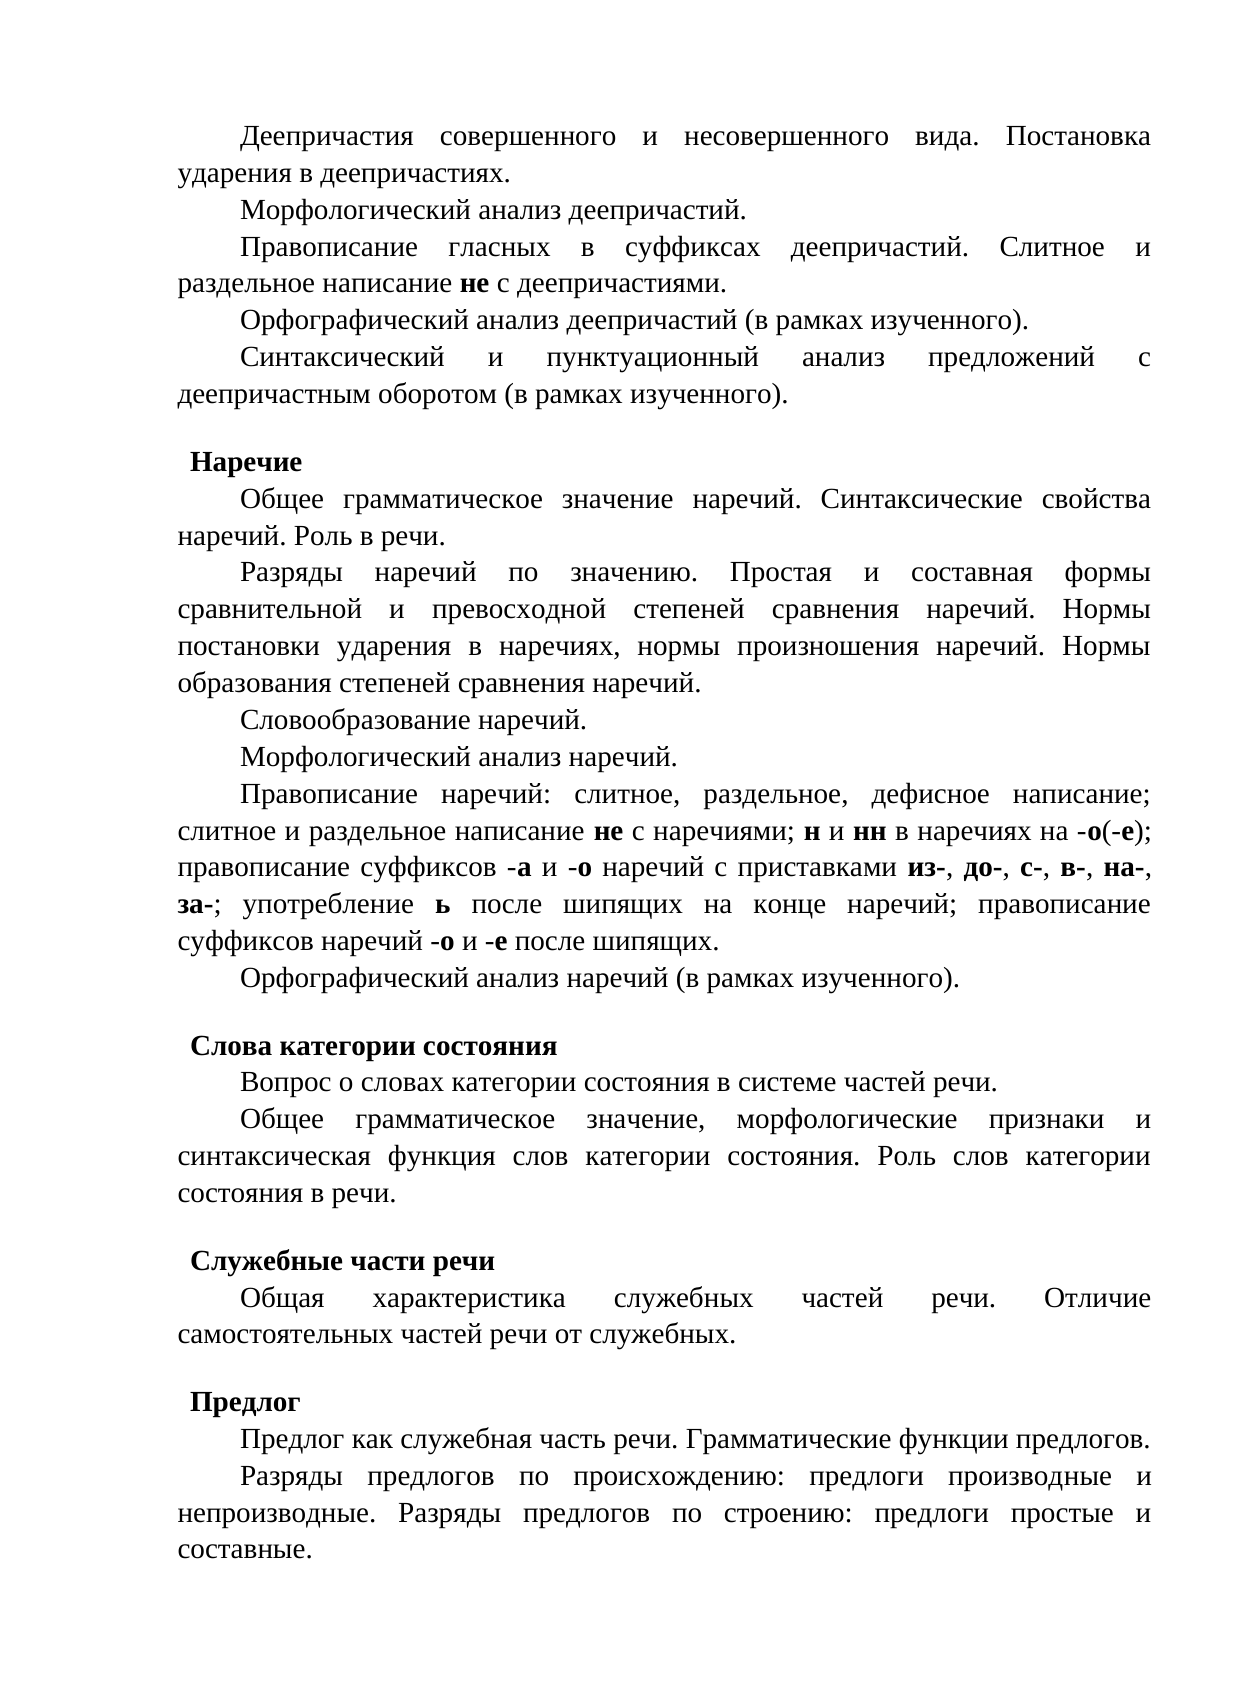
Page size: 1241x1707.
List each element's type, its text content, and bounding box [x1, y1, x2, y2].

text Служебные части речи [190, 1243, 1152, 1276]
text Общая характеристика служебных частей речи. Отличие самостоятельных частей речи от служебных. [177, 1280, 1152, 1350]
text Правописание гласных в суффиксах деепричастий. Слитное и раздельное написание не с деепричастиями. [177, 229, 1152, 299]
text Предлог [190, 1384, 1152, 1418]
text Словообразование наречий. [177, 702, 1152, 736]
text Синтаксический и пунктуационный анализ предложений с деепричастным оборотом (в рамках изученного). [177, 339, 1152, 410]
text Морфологический анализ деепричастий. [177, 192, 1152, 225]
text Предлог как служебная часть речи. Грамматические функции предлогов. [177, 1421, 1152, 1454]
text Общее грамматическое значение наречий. Синтаксические свойства наречий. Роль в речи. [177, 481, 1152, 551]
text Слова категории состояния [190, 1028, 1152, 1061]
text Наречие [190, 444, 1152, 477]
text Вопрос о словах категории состояния в системе частей речи. [177, 1064, 1152, 1098]
text Морфологический анализ наречий. [177, 739, 1152, 772]
text Орфографический анализ деепричастий (в рамках изученного). [177, 302, 1152, 336]
text Разряды предлогов по происхождению: предлоги производ­ные и непроизводные. Разряды предлогов по строению: предлоги простые и составные. [177, 1458, 1152, 1565]
text Разряды наречий по значению. Простая и составная формы сравнительной и превосходной степеней сравнения наречий. Нормы постановки ударения в наречиях, нормы произношения наречий. Нормы образования степеней сравнения наречий. [177, 554, 1152, 699]
text Общее грамматическое значение, морфологические признаки и синтаксическая функция слов категории состояния. Роль слов категории состояния в речи. [177, 1101, 1152, 1209]
text Правописание наречий: слитное, раздельное, дефисное написание; слитное и раздельное написание не с наречиями; н и нн в наречиях на -о(-е); правописание суффиксов -а и -о наречий с приставками из-, до-, с-, в-, на-, за-; употребление ь после шипящих на конце наречий; правописание суффиксов наречий -о и -е после шипящих. [177, 776, 1152, 957]
text Орфографический анализ наречий (в рамках изученного). [177, 960, 1152, 994]
text Деепричастия совершенного и несовершенного вида. Постановка ударения в деепричастиях. [177, 118, 1152, 188]
